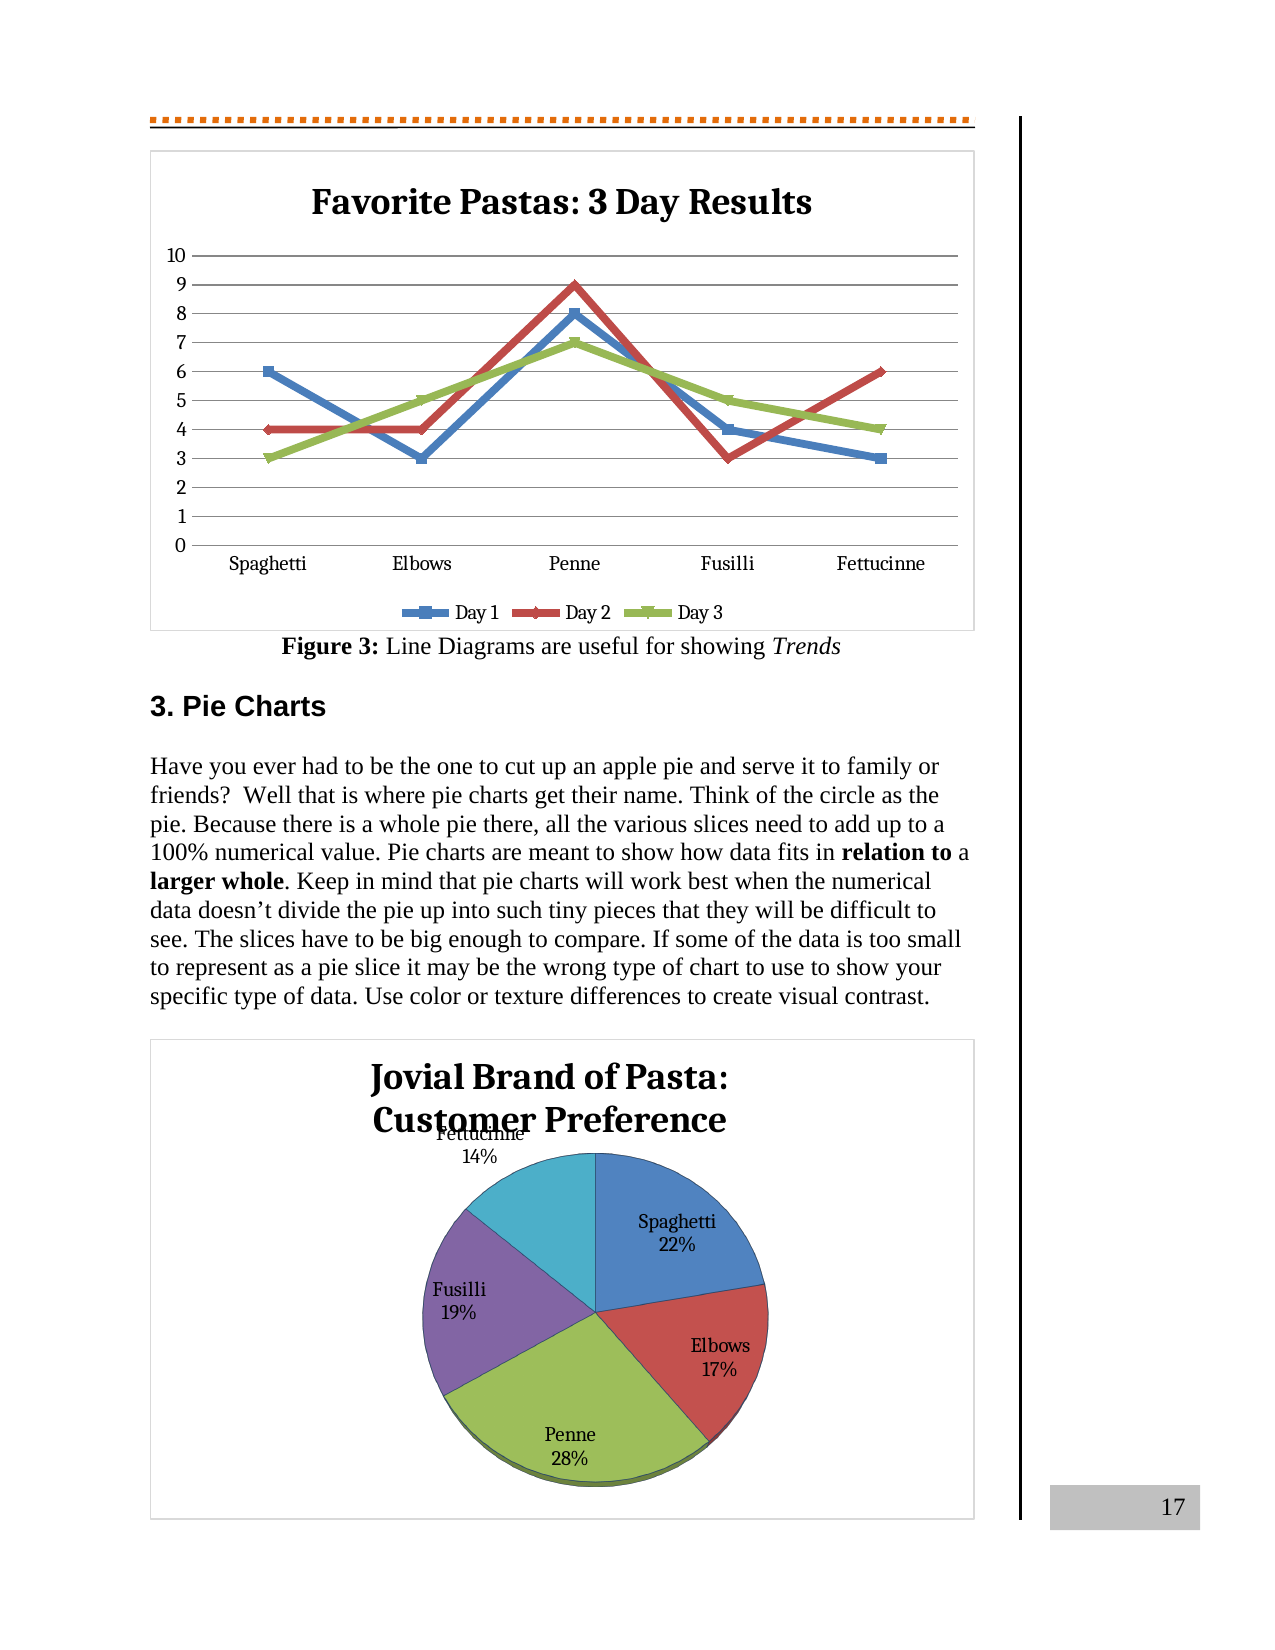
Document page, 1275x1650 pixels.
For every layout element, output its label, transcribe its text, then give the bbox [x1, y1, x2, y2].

text Figure 3: Line Diagrams are useful for showing Trends [150, 631, 975, 660]
subtitle 3. Pie Charts [150, 689, 975, 722]
text Have you ever had to be the one to cut up an apple pie and serve it to family or friends? Well that is where pie charts get their name. Think of the circle as the pie. Because there is a whole pie there, all the various slices need to add up to a 100% numerical value. Pie charts are meant to show how data fits in relation to a larger whole. Keep in mind that pie charts will work best when the numerical data doesn’t divide the pie up into such tiny pieces that they will be difficult to see. The slices have to be big enough to compare. If some of the data is too small to represent as a pie slice it may be the wrong type of chart to use to show your specific type of data. Use color or texture differences to create visual contrast. [150, 751, 975, 1039]
